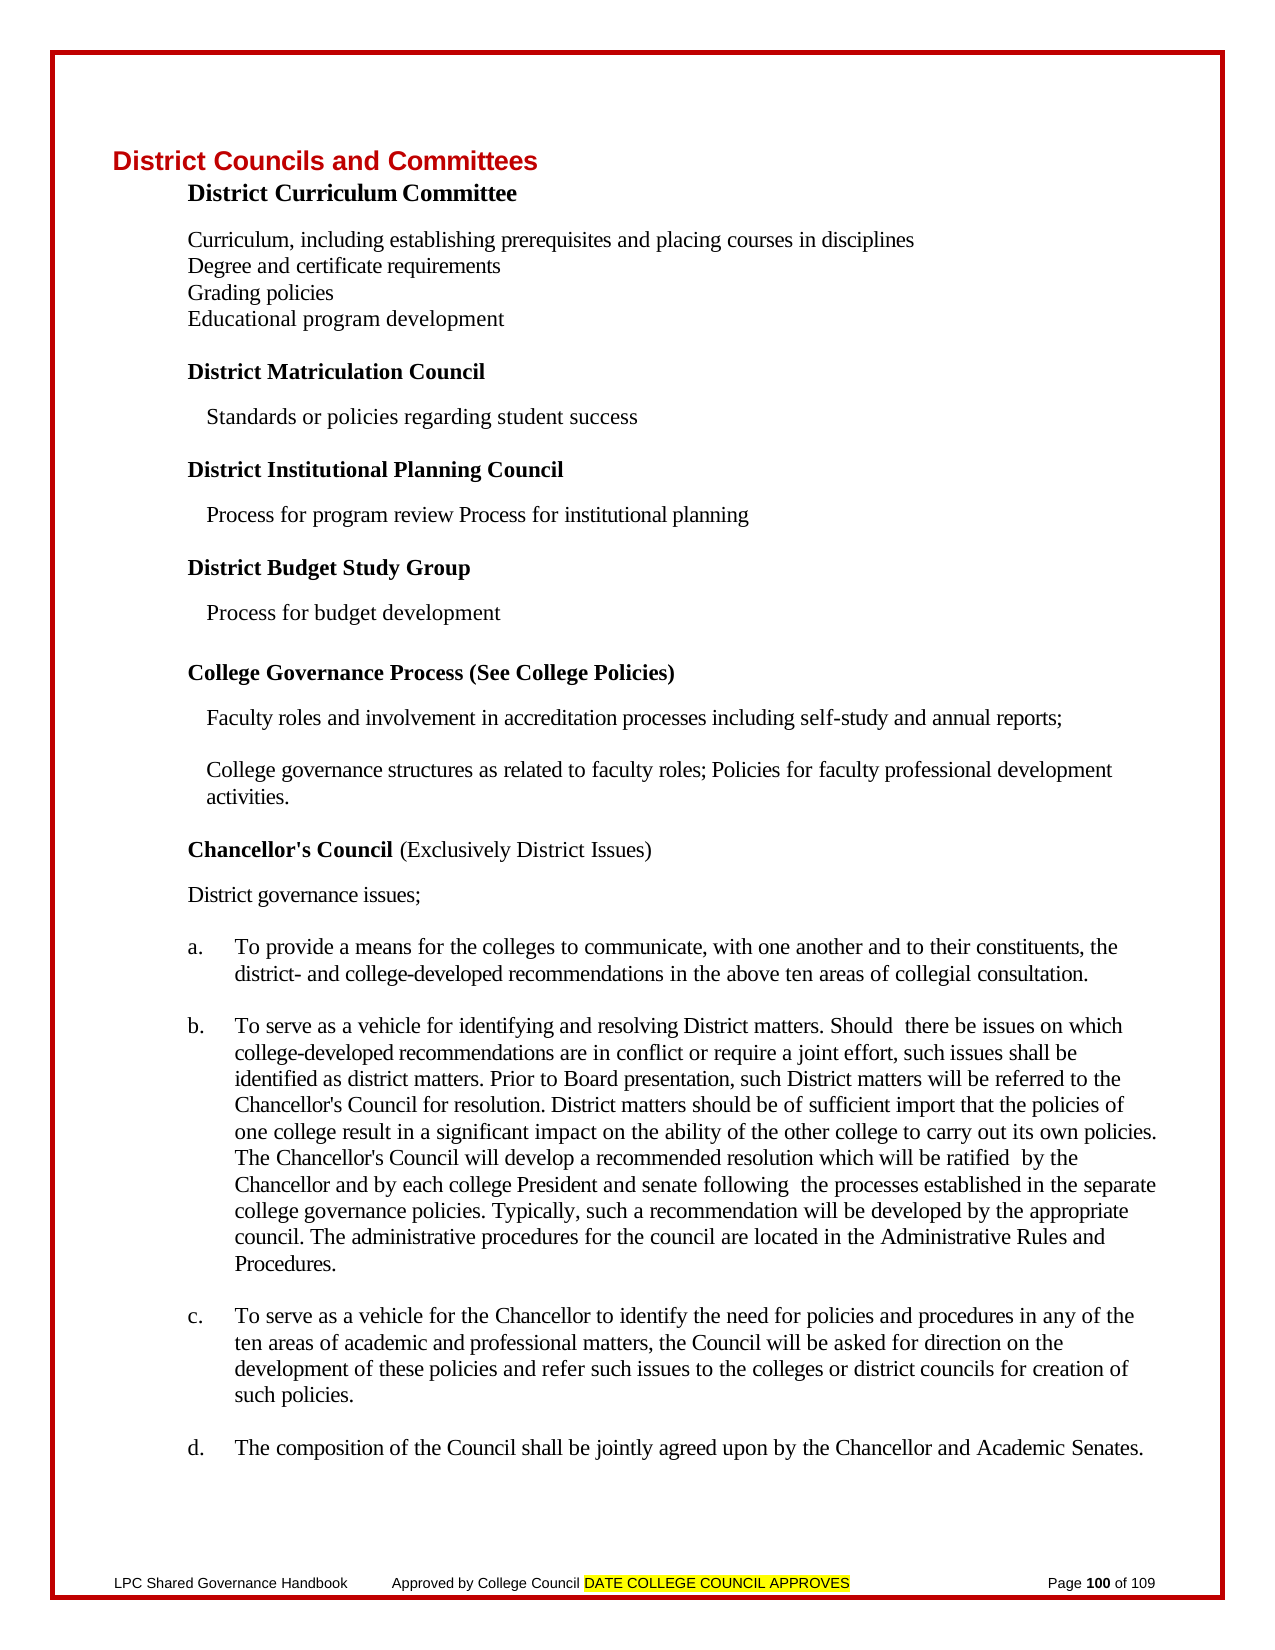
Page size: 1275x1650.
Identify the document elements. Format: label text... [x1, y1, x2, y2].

subtitle District Councils and Committees [112, 145, 1162, 176]
text Faculty roles and involvement in accreditation processes including self-study and annual reports; [206, 704, 1162, 730]
text District Institutional Planning Council [187, 456, 1162, 482]
text Process for budget development [206, 599, 1162, 625]
text District Budget Study Group [187, 554, 1162, 580]
text Curriculum, including establishing prerequisites and placing courses in disciplines [187, 226, 1162, 253]
text Grading policies [187, 279, 1162, 305]
text Degree and certificate requirements [187, 253, 1162, 279]
text Standards or policies regarding student success [206, 403, 1162, 429]
text College governance structures as related to faculty roles; Policies for faculty professional development activities. [206, 756, 1162, 809]
text Educational program development [187, 305, 1162, 332]
text District Matriculation Council [187, 358, 1162, 384]
text College Governance Process (See College Policies) [187, 659, 1162, 685]
text Chancellor's Council (Exclusively District Issues) [187, 836, 1162, 862]
text District governance issues; [187, 881, 1162, 907]
list To provide a means for the colleges to communicate, with one another and to their constituents, the district- and college-developed recommendations in the above ten areas of collegial consultation. [187, 933, 1162, 986]
list To serve as a vehicle for the Chancellor to identify the need for policies and procedures in any of the ten areas of academic and professional matters, the Council will be asked for direction on the development of these policies and refer such issues to the colleges or district councils for creation of such policies. [187, 1302, 1162, 1408]
list The composition of the Council shall be jointly agreed upon by the Chancellor and Academic Senates. [187, 1434, 1151, 1461]
list To serve as a vehicle for identifying and resolving District matters. Should there be issues on which college-developed recommendations are in conflict or require a joint effort, such issues shall be identified as district matters. Prior to Board presentation, such District matters will be referred to the Chancellor's Council for resolution. District matters should be of sufficient import that the policies of one college result in a significant impact on the ability of the other college to carry out its own policies. The Chancellor's Council will develop a recommended resolution which will be ratified by the Chancellor and by each college President and senate following the processes established in the separate college governance policies. Typically, such a recommendation will be developed by the appropriate council. The administrative procedures for the council are located in the Administrative Rules and Procedures. [187, 1012, 1162, 1276]
text Process for program review Process for institutional planning [206, 501, 1162, 527]
text District Curriculum Committee [187, 178, 1162, 207]
